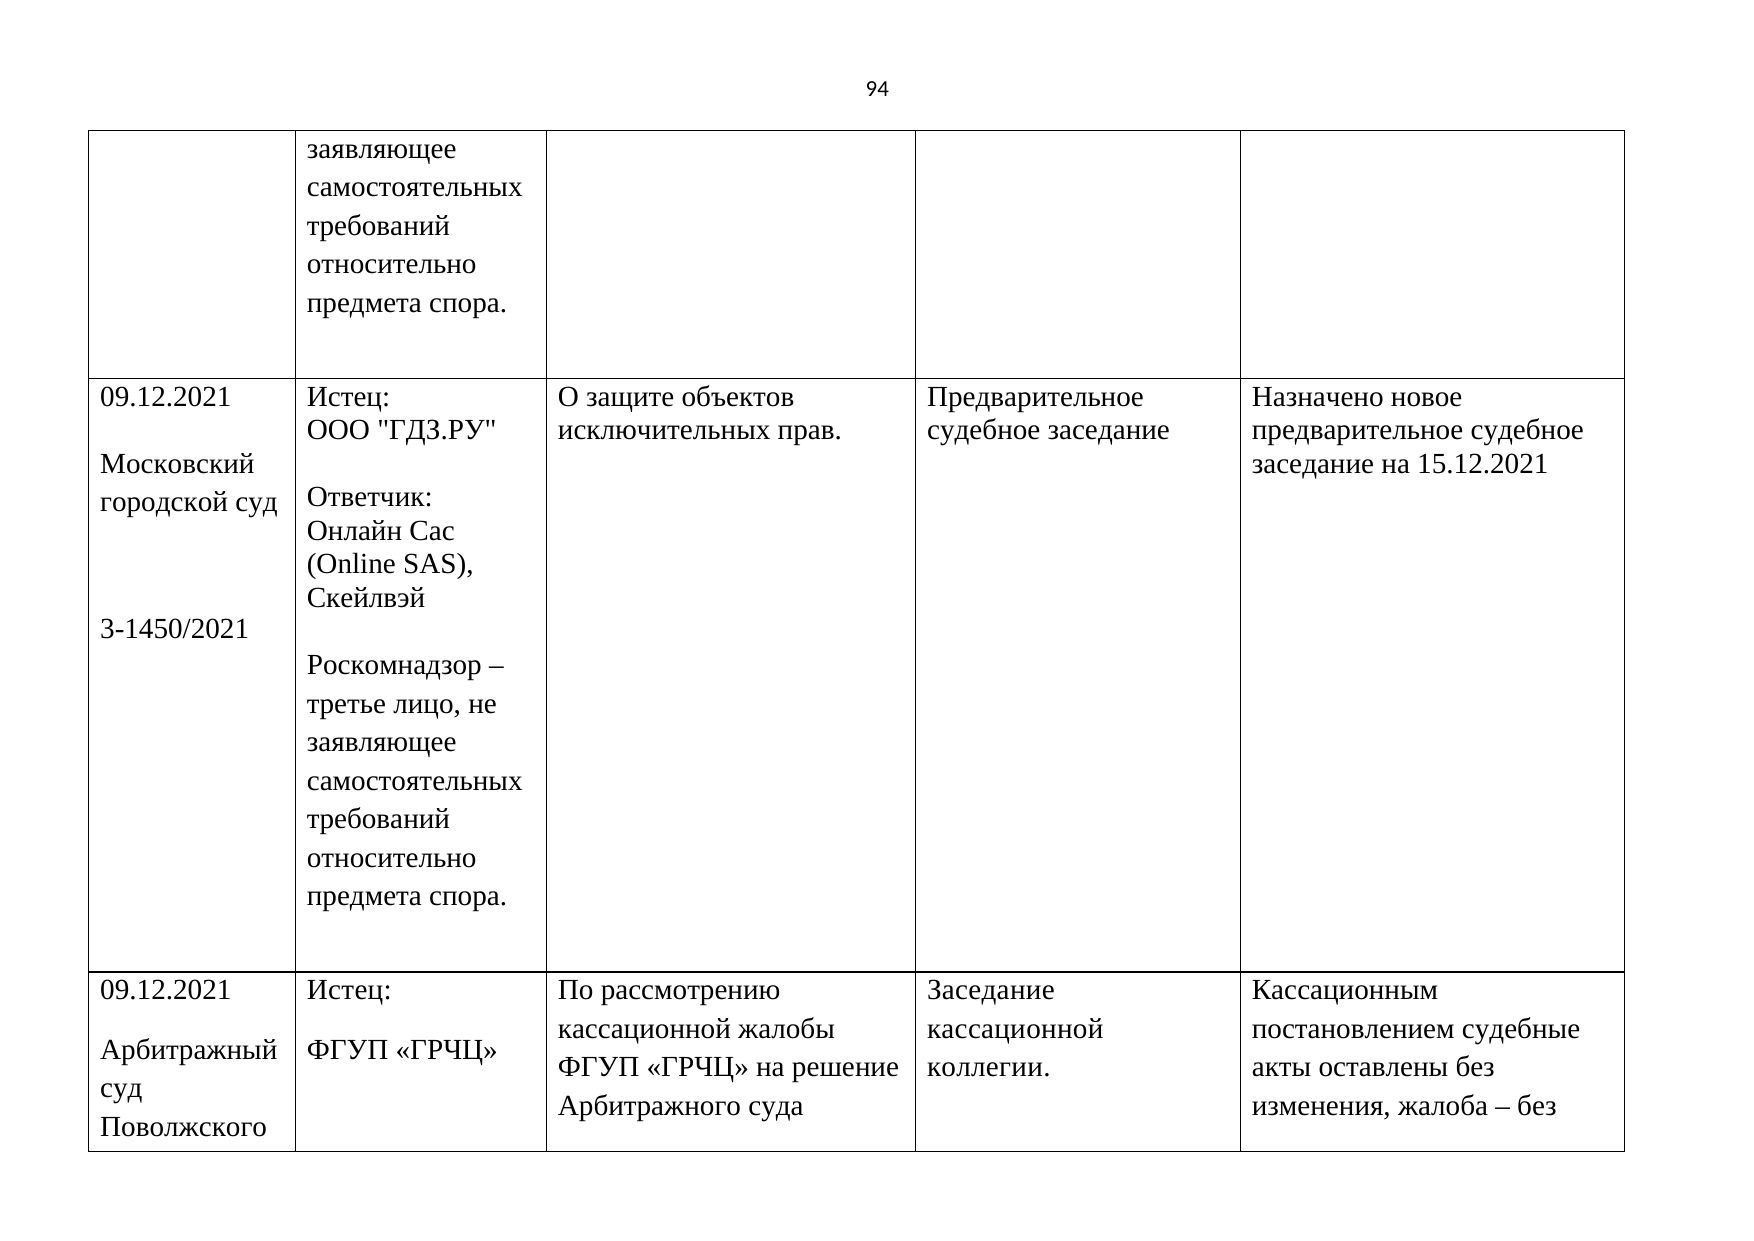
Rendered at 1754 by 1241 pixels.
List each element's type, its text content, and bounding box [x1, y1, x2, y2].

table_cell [1241, 131, 1624, 378]
table_cell Истец: ООО "ГДЗ.РУ" Ответчик: Онлайн Сас (Online SAS), Скейлвэй Роскомнадзор – третье лицо, не заявляющее самостоятельных требований относительно предмета спора. [296, 379, 546, 971]
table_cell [547, 973, 915, 1151]
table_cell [89, 131, 295, 378]
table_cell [916, 973, 1240, 1151]
table_cell Предварительное судебное заседание [916, 379, 1240, 971]
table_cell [916, 131, 1240, 378]
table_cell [547, 131, 915, 378]
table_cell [296, 973, 546, 1151]
table_cell О защите объектов исключительных прав. [547, 379, 915, 971]
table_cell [1241, 973, 1624, 1151]
table_cell 09.12.2021 Московский городской суд 3-1450/2021 [89, 379, 295, 971]
table_cell Назначено новое предварительное судебное заседание на 15.12.2021 [1241, 379, 1624, 971]
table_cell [89, 973, 295, 1151]
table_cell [296, 131, 546, 378]
